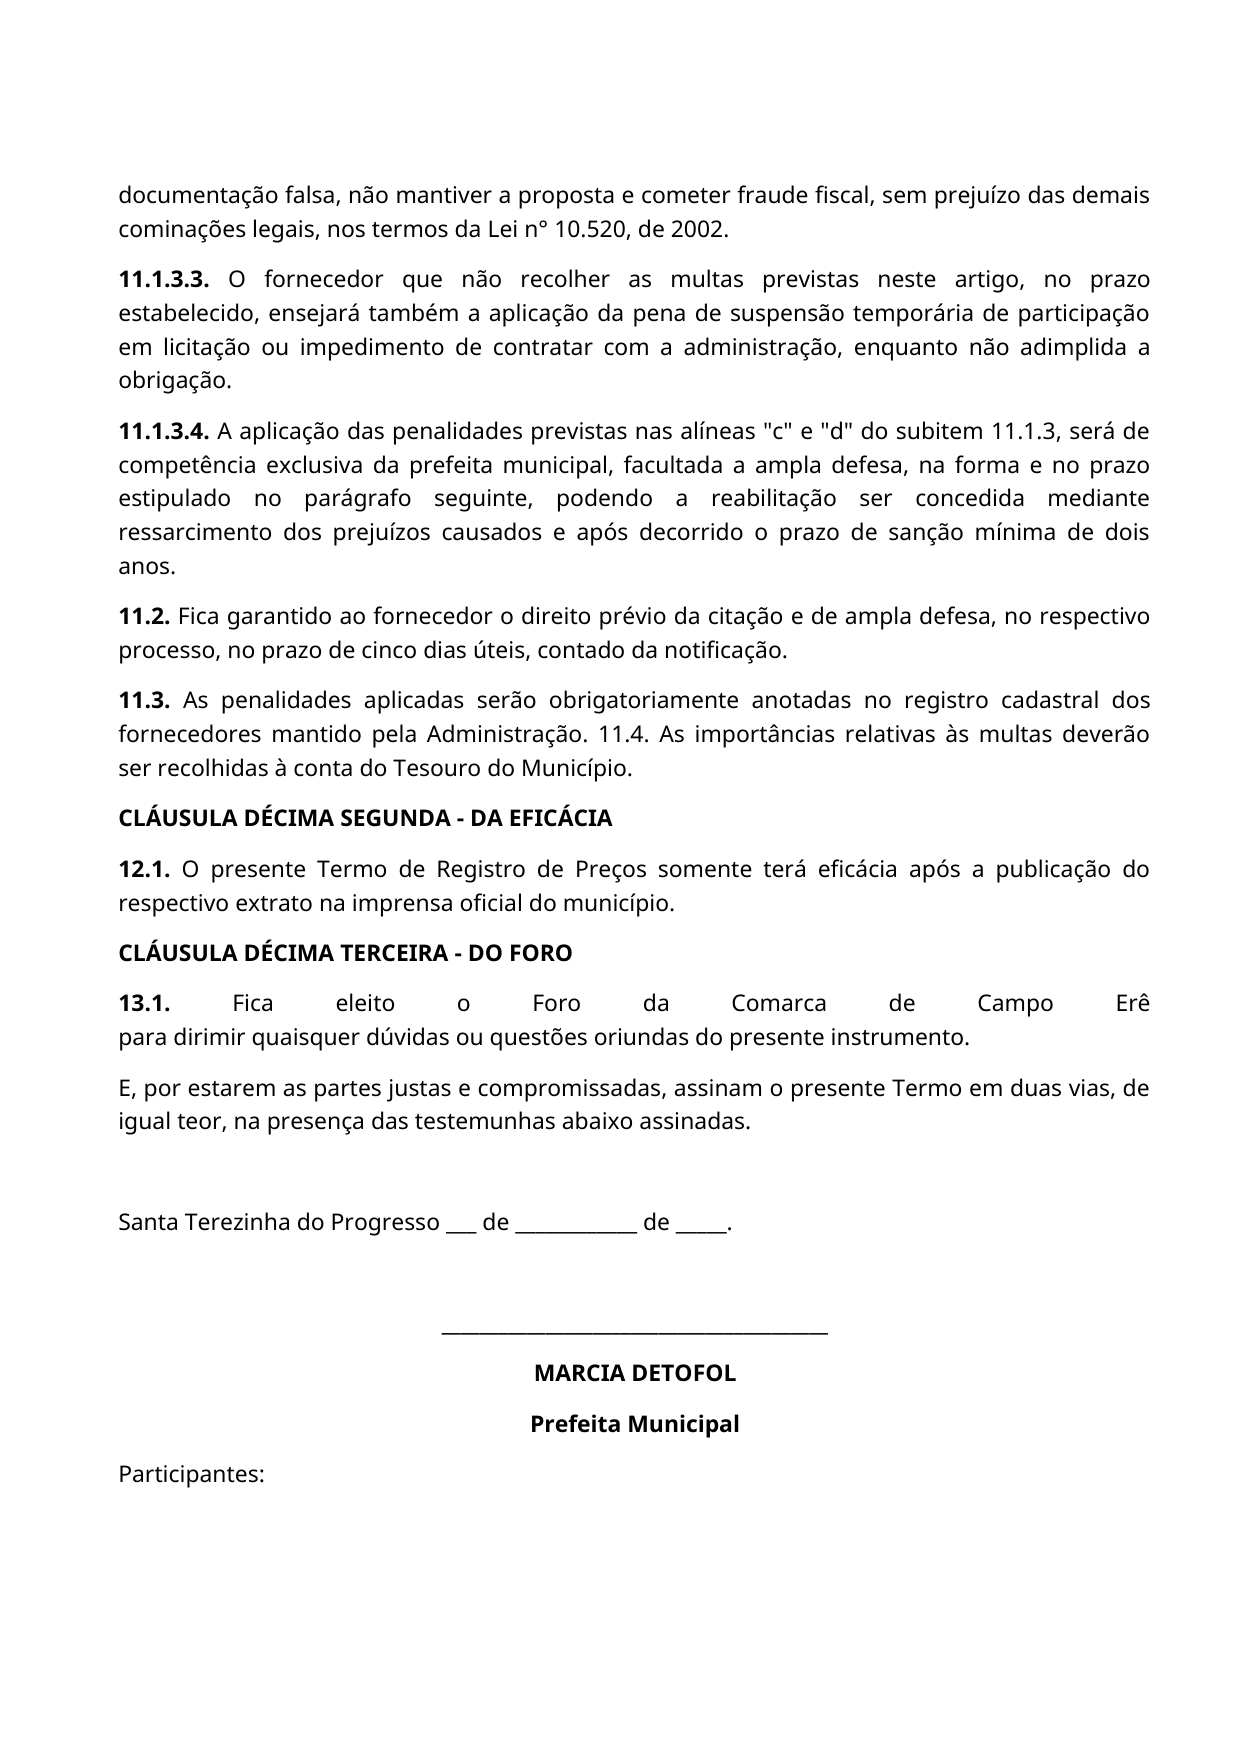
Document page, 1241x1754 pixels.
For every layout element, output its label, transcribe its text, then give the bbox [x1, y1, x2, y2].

text E, por estarem as partes justas e compromissadas, assinam o presente Termo em duas vias, de igual teor, na presença das testemunhas abaixo assinadas. [118, 1071, 1152, 1136]
text 11.1.3.3. O fornecedor que não recolher as multas previstas neste artigo, no prazo estabelecido, ensejará também a aplicação da pena de suspensão temporária de participação em licitação ou impedimento de contratar com a administração, enquanto não adimplida a obrigação. [118, 263, 1152, 396]
text 13.1. Fica eleito o Foro da Comarca de Campo Erê para dirimir quaisquer dúvidas ou questões oriundas do presente instrumento. [118, 987, 1152, 1052]
text CLÁUSULA DÉCIMA TERCEIRA - DO FORO [118, 937, 1152, 968]
text 11.1.3.4. A aplicação das penalidades previstas nas alíneas "c" e "d" do subitem 11.1.3, será de competência exclusiva da prefeita municipal, facultada a ampla defesa, na forma e no prazo estipulado no parágrafo seguinte, podendo a reabilitação ser concedida mediante ressarcimento dos prejuízos causados e após decorrido o prazo de sanção mínima de dois anos. [118, 415, 1152, 581]
text Prefeita Municipal [118, 1408, 1152, 1439]
text CLÁUSULA DÉCIMA SEGUNDA - DA EFICÁCIA [118, 802, 1152, 833]
text _________________________________________ [118, 1307, 1152, 1338]
text MARCIA DETOFOL [118, 1357, 1152, 1388]
text 11.3. As penalidades aplicadas serão obrigatoriamente anotadas no registro cadastral dos fornecedores mantido pela Administração. 11.4. As importâncias relativas às multas deverão ser recolhidas à conta do Tesouro do Município. [118, 684, 1152, 783]
text Santa Terezinha do Progresso ___ de ____________ de _____. [118, 1206, 1152, 1237]
text Participantes: [118, 1458, 1152, 1489]
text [118, 179, 1152, 244]
text 12.1. O presente Termo de Registro de Preços somente terá eficácia após a publicação do respectivo extrato na imprensa oficial do município. [118, 853, 1152, 918]
text 11.2. Fica garantido ao fornecedor o direito prévio da citação e de ampla defesa, no respectivo processo, no prazo de cinco dias úteis, contado da notificação. [118, 600, 1152, 665]
